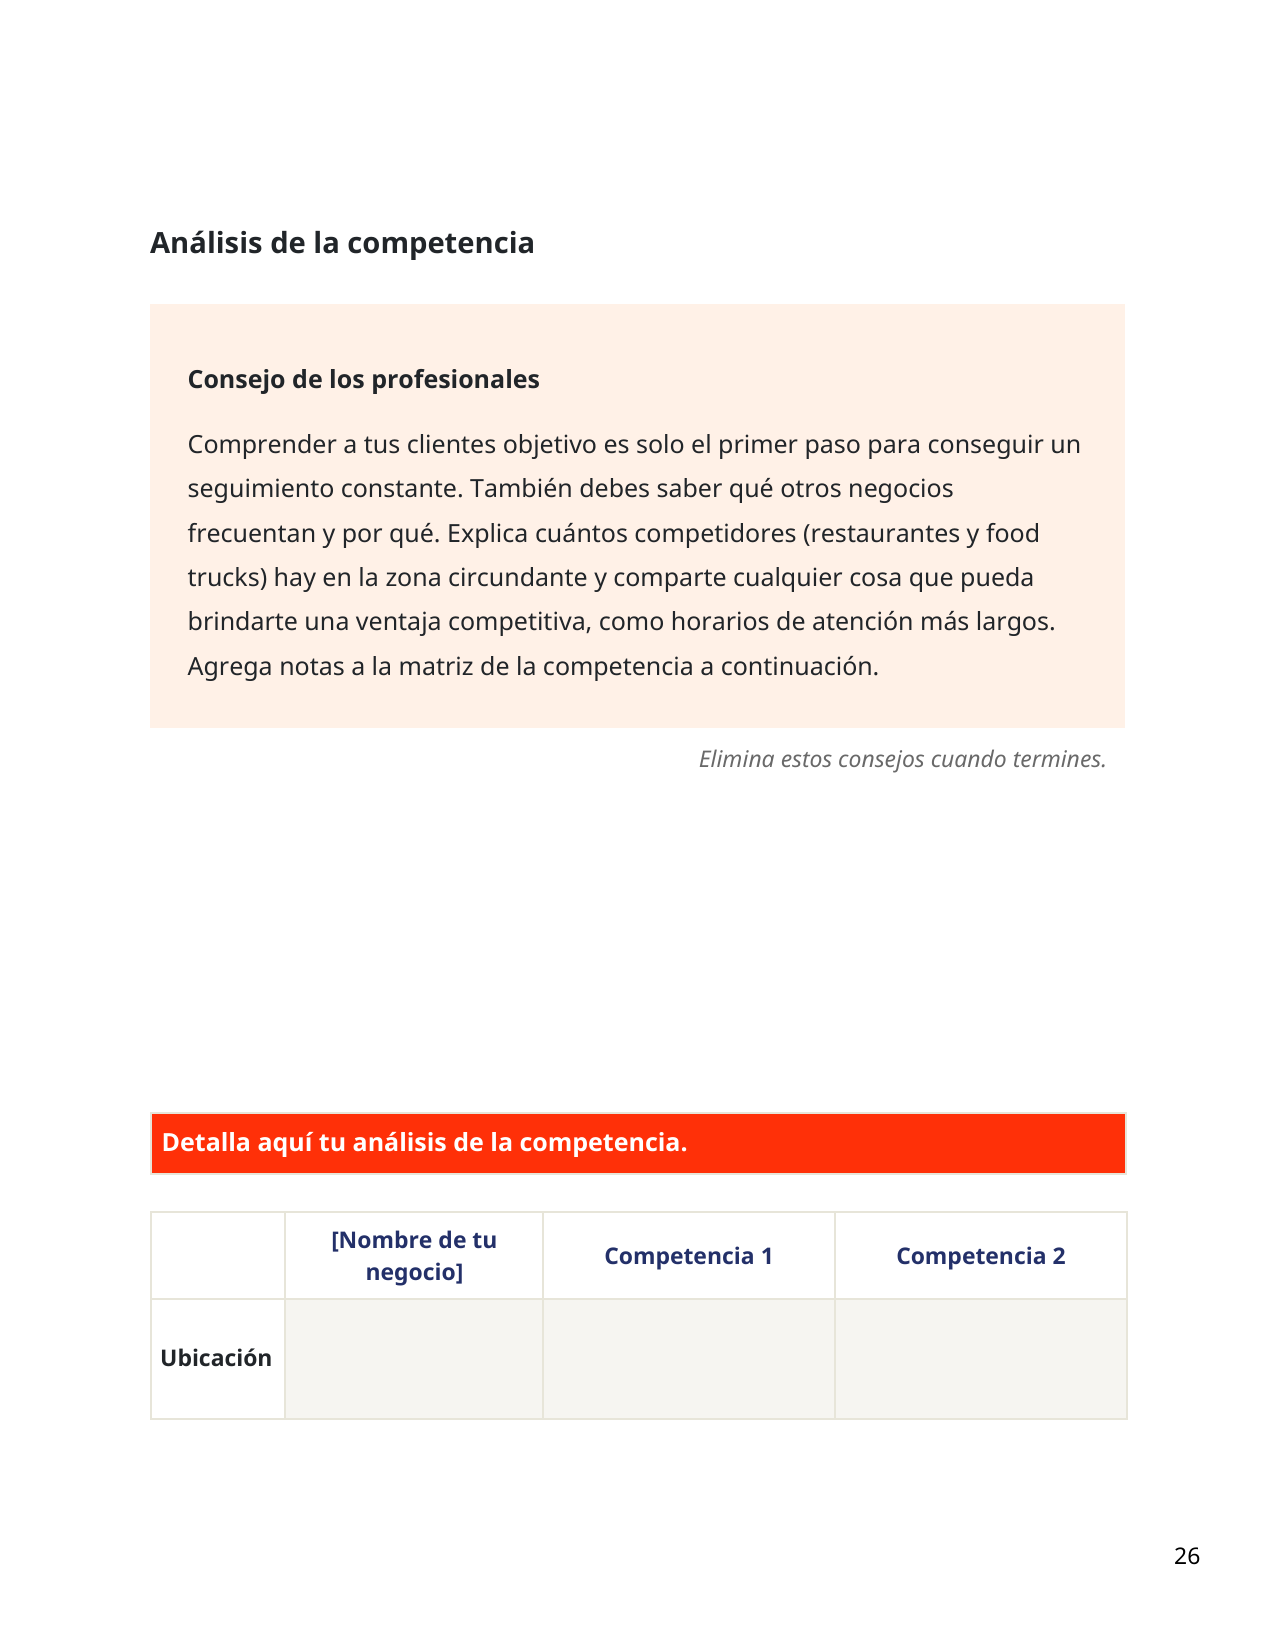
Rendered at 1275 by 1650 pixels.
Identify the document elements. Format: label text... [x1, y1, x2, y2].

table_cell Elimina estos consejos cuando termines. [150, 728, 1125, 789]
table_header Competencia 1 [544, 1213, 834, 1298]
table_header [152, 1213, 284, 1298]
table_header Detalla aquí tu análisis de la competencia. [152, 1114, 1125, 1173]
table_header Competencia 2 [836, 1213, 1126, 1298]
table_cell [544, 1300, 834, 1418]
table_header [Nombre de tu negocio] [286, 1213, 542, 1298]
table_cell [836, 1300, 1126, 1418]
table_header Consejo de los profesionales Comprender a tus clientes objetivo es solo el primer paso para conseguir un seguimiento constante. También debes saber qué otros negocios frecuentan y por qué. Explica cuántos competidores (restaurantes y food trucks) hay en la zona circundante y comparte cualquier cosa que pueda brindarte una ventaja competitiva, como horarios de atención más largos. Agrega notas a la matriz de la competencia a continuación. [150, 304, 1125, 728]
subtitle Análisis de la competencia [150, 222, 1125, 262]
table_cell Ubicación [152, 1300, 284, 1418]
table_cell [286, 1300, 542, 1418]
